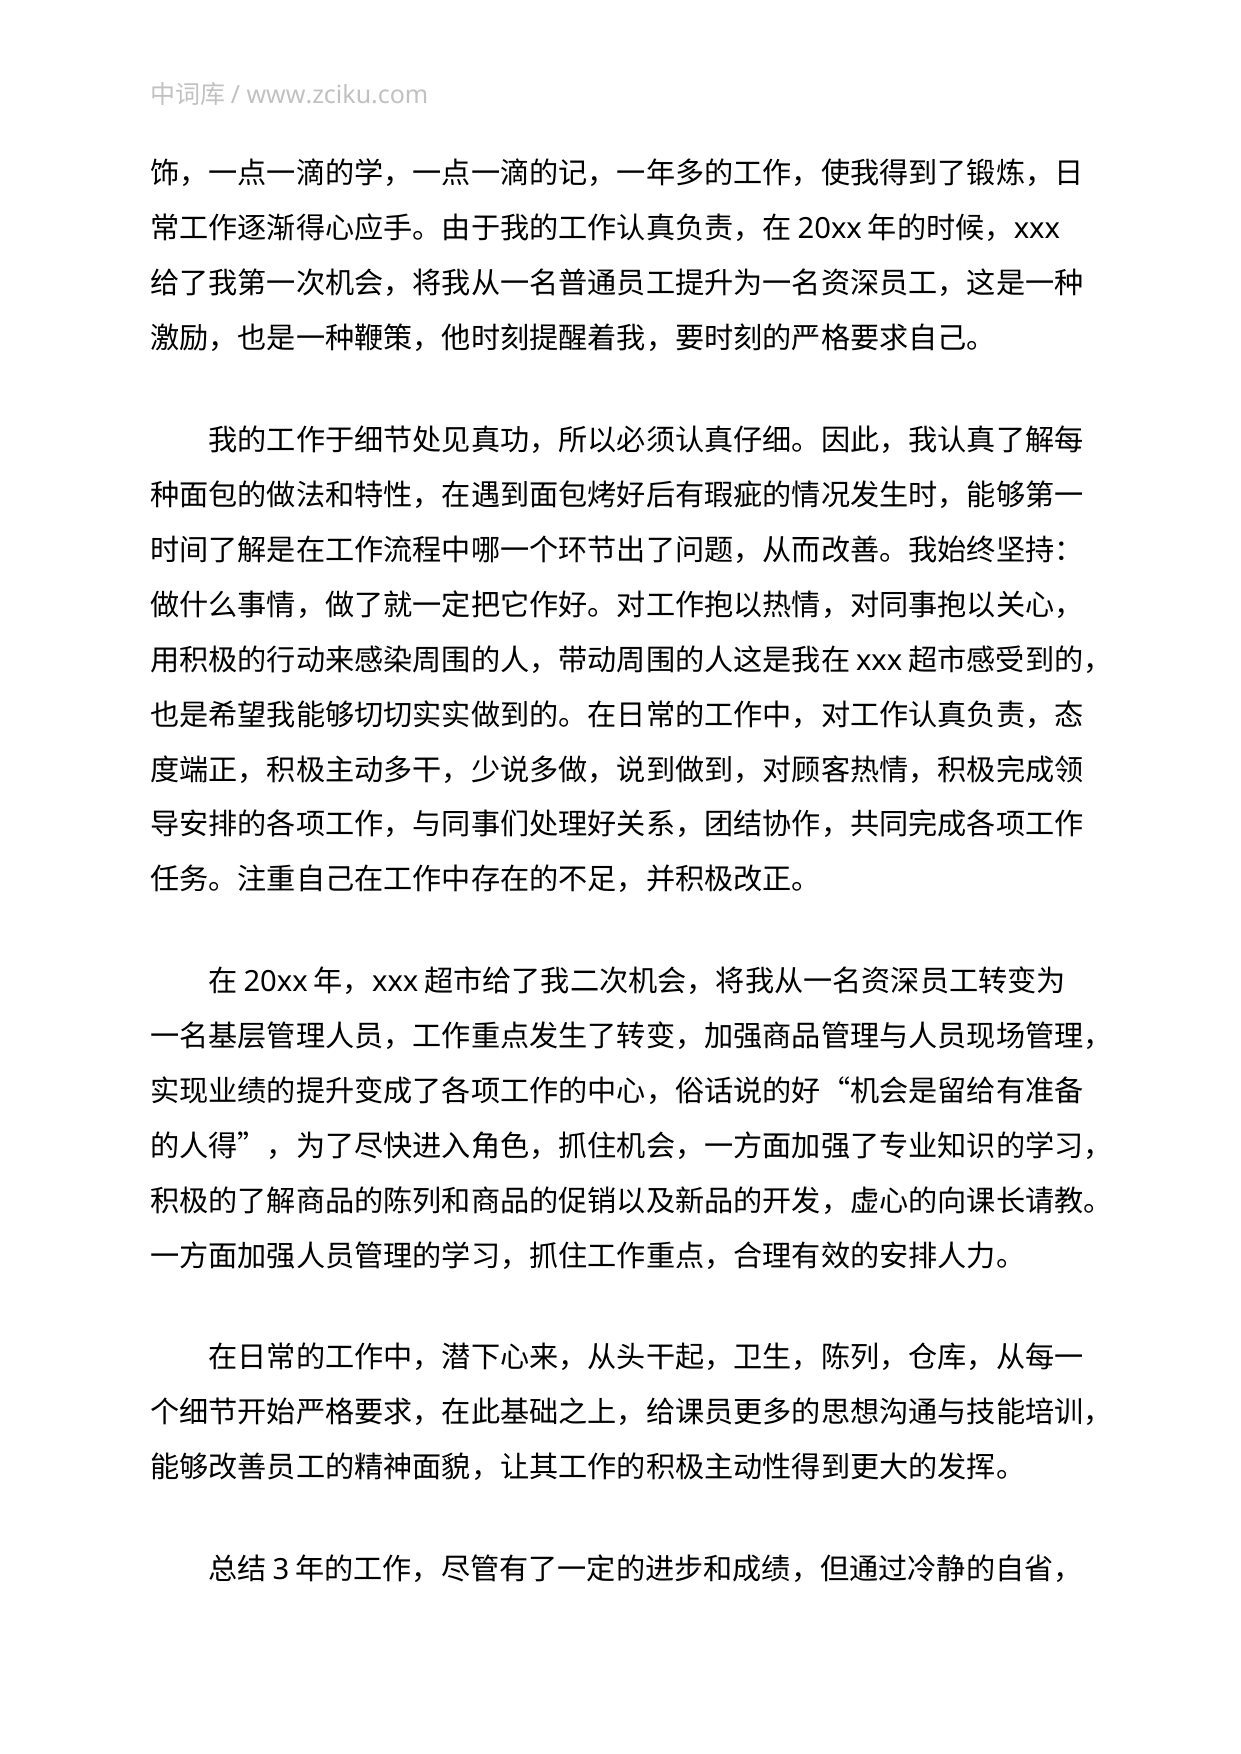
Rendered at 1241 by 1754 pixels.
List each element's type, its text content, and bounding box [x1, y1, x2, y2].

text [150, 150, 1090, 357]
text 我的工作于细节处见真功，所以必须认真仔细。因此，我认真了解每种面包的做法和特性，在遇到面包烤好后有瑕疵的情况发生时，能够第一时间了解是在工作流程中哪一个环节出了问题，从而改善。我始终坚持：做什么事情，做了就一定把它作好。对工作抱以热情，对同事抱以关心，用积极的行动来感染周围的人，带动周围的人这是我在xxx超市感受到的，也是希望我能够切切实实做到的。在日常的工作中，对工作认真负责，态度端正，积极主动多干，少说多做，说到做到，对顾客热情，积极完成领导安排的各项工作，与同事们处理好关系，团结协作，共同完成各项工作任务。注重自己在工作中存在的不足，并积极改正。 [150, 417, 1090, 898]
text 在20xx年，xxx超市给了我二次机会，将我从一名资深员工转变为一名基层管理人员，工作重点发生了转变，加强商品管理与人员现场管理，实现业绩的提升变成了各项工作的中心，俗话说的好“机会是留给有准备的人得”，为了尽快进入角色，抓住机会，一方面加强了专业知识的学习，积极的了解商品的陈列和商品的促销以及新品的开发，虚心的向课长请教。一方面加强人员管理的学习，抓住工作重点，合理有效的安排人力。 [150, 958, 1090, 1274]
text 在日常的工作中，潜下心来，从头干起，卫生，陈列，仓库，从每一个细节开始严格要求，在此基础之上，给课员更多的思想沟通与技能培训，能够改善员工的精神面貌，让其工作的积极主动性得到更大的发挥。 [150, 1334, 1090, 1486]
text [150, 1546, 1090, 1588]
